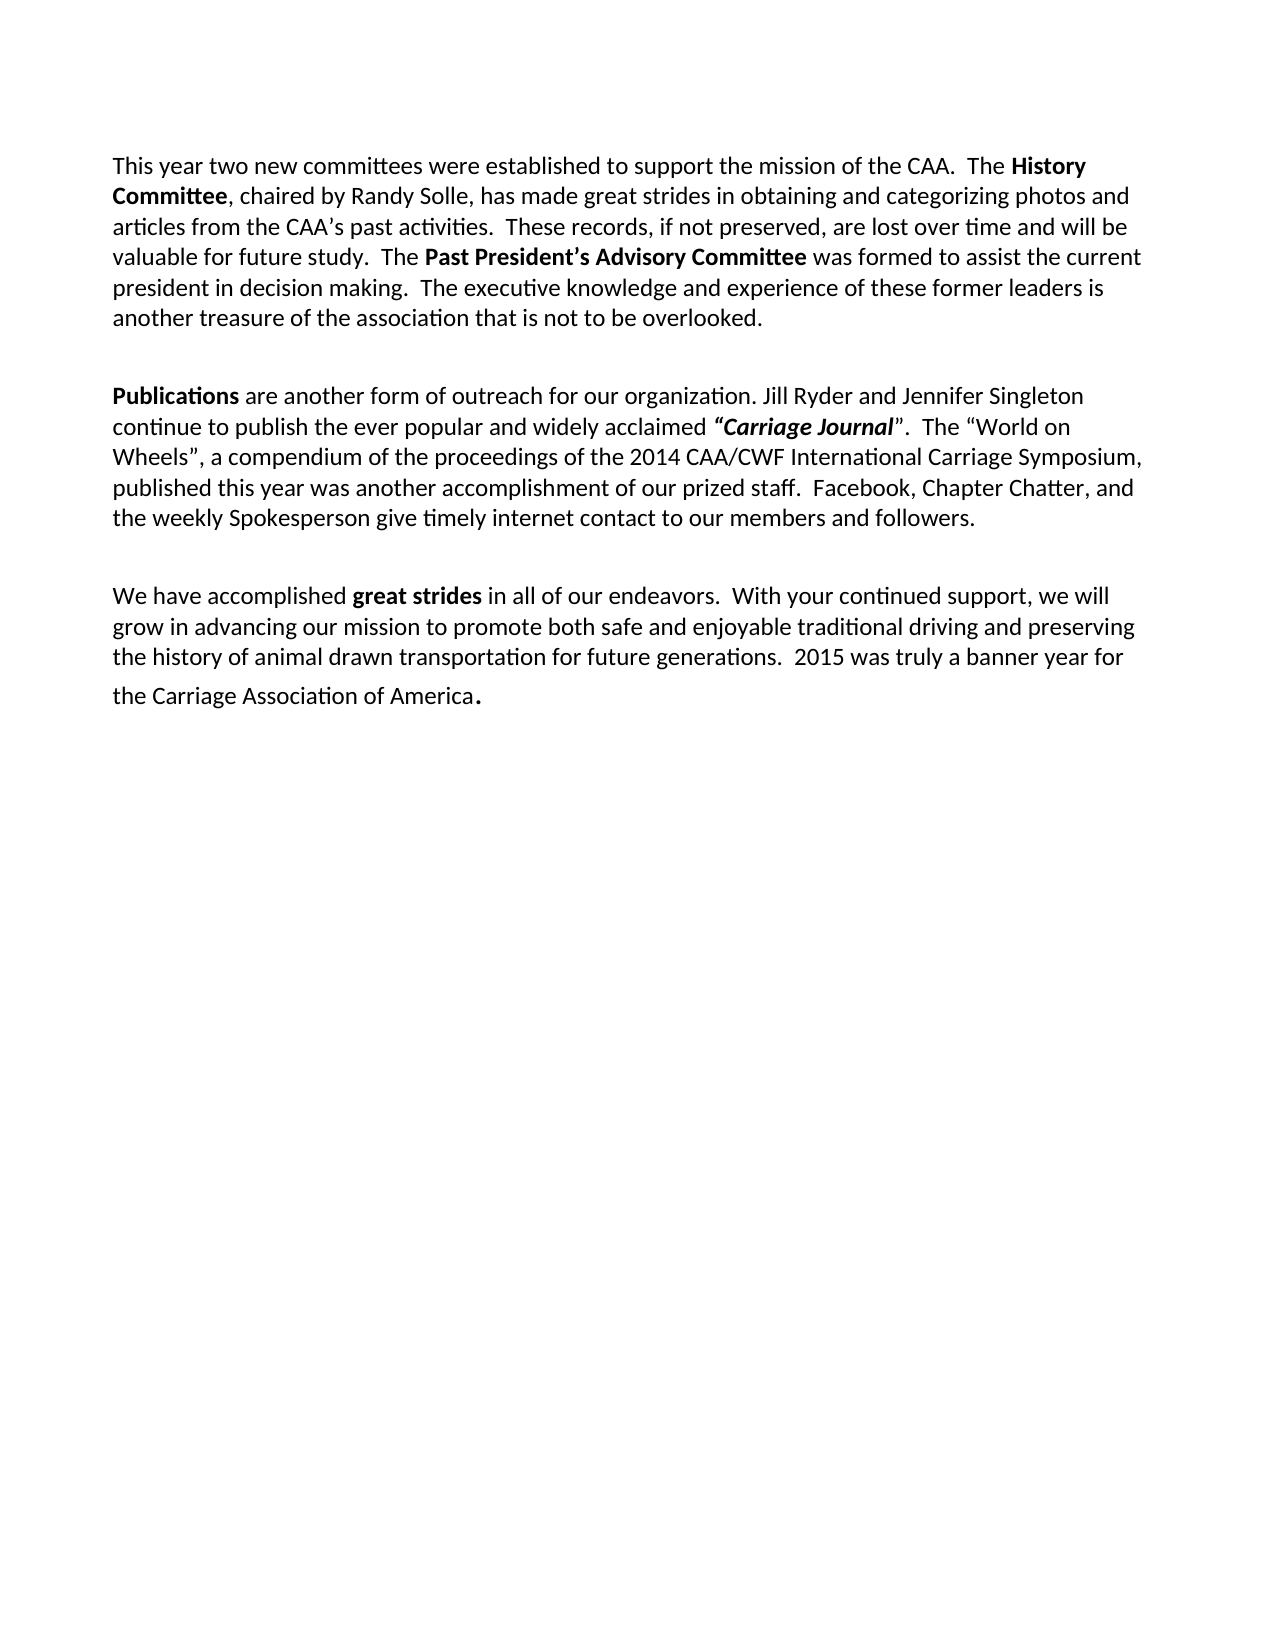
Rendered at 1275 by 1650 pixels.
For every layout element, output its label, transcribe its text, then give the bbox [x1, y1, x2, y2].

text We have accomplished great strides in all of our endeavors. With your continued support, we will grow in advancing our mission to promote both safe and enjoyable traditional driving and preserving the history of animal drawn transportation for future generations. 2015 was truly a banner year for the Carriage Association of America. [112, 580, 1162, 712]
text This year two new committees were established to support the mission of the CAA. The History Committee, chaired by Randy Solle, has made great strides in obtaining and categorizing photos and articles from the CAA’s past activities. These records, if not preserved, are lost over time and will be valuable for future study. The Past President’s Advisory Committee was formed to assist the current president in decision making. The executive knowledge and experience of these former leaders is another treasure of the association that is not to be overlooked. [112, 150, 1162, 333]
text Publications are another form of outreach for our organization. Jill Ryder and Jennifer Singleton continue to publish the ever popular and widely acclaimed “Carriage Journal”. The “World on Wheels”, a compendium of the proceedings of the 2014 CAA/CWF International Carriage Symposium, published this year was another accomplishment of our prized staff. Facebook, Chapter Chatter, and the weekly Spokesperson give timely internet contact to our members and followers. [112, 380, 1162, 533]
